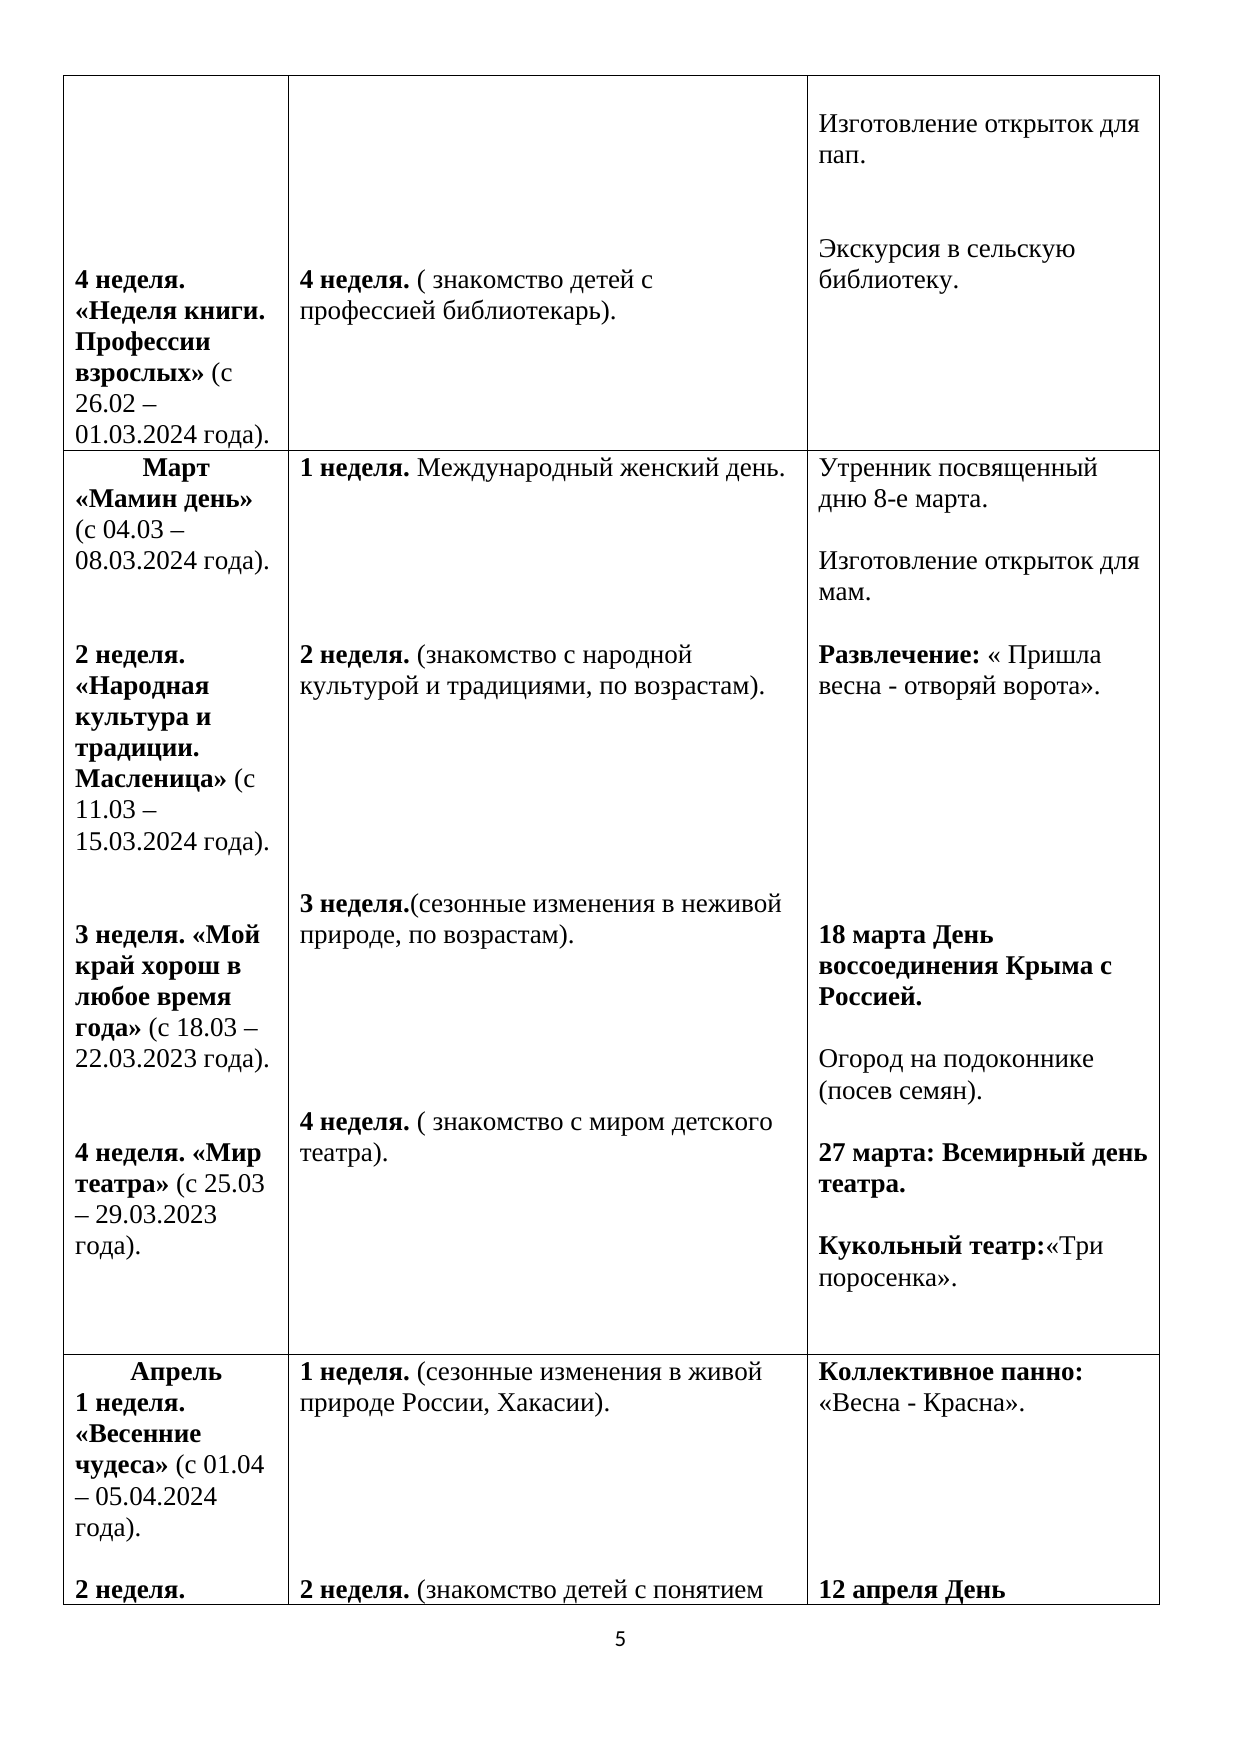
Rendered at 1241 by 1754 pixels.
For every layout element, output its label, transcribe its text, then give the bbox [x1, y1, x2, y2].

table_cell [808, 1355, 1159, 1604]
table_cell 1 неделя. Международный женский день. 2 неделя. (знакомство с народной культурой и традициями, по возрастам). 3 неделя.(сезонные изменения в неживой природе, по возрастам). 4 неделя. ( знакомство с миром детского театра). [289, 451, 807, 1354]
table_cell Утренник посвященный дню 8-е марта. Изготовление открыток для мам. Развлечение: « Пришла весна - отворяй ворота». 18 марта День воссоединения Крыма с Россией. Огород на подоконнике (посев семян). 27 марта: Всемирный день театра. Кукольный театр:«Три поросенка». [808, 451, 1159, 1354]
table_cell Март «Мамин день» (с 04.03 – 08.03.2024 года). 2 неделя. «Народная культура и традиции. Масленица» (с 11.03 – 15.03.2024 года). 3 неделя. «Мой край хорош в любое время года» (с 18.03 – 22.03.2023 года). 4 неделя. «Мир театра» (с 25.03 – 29.03.2023 года). [64, 451, 288, 1354]
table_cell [64, 76, 288, 450]
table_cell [808, 76, 1159, 450]
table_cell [289, 76, 807, 450]
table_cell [64, 1355, 288, 1604]
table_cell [289, 1355, 807, 1604]
